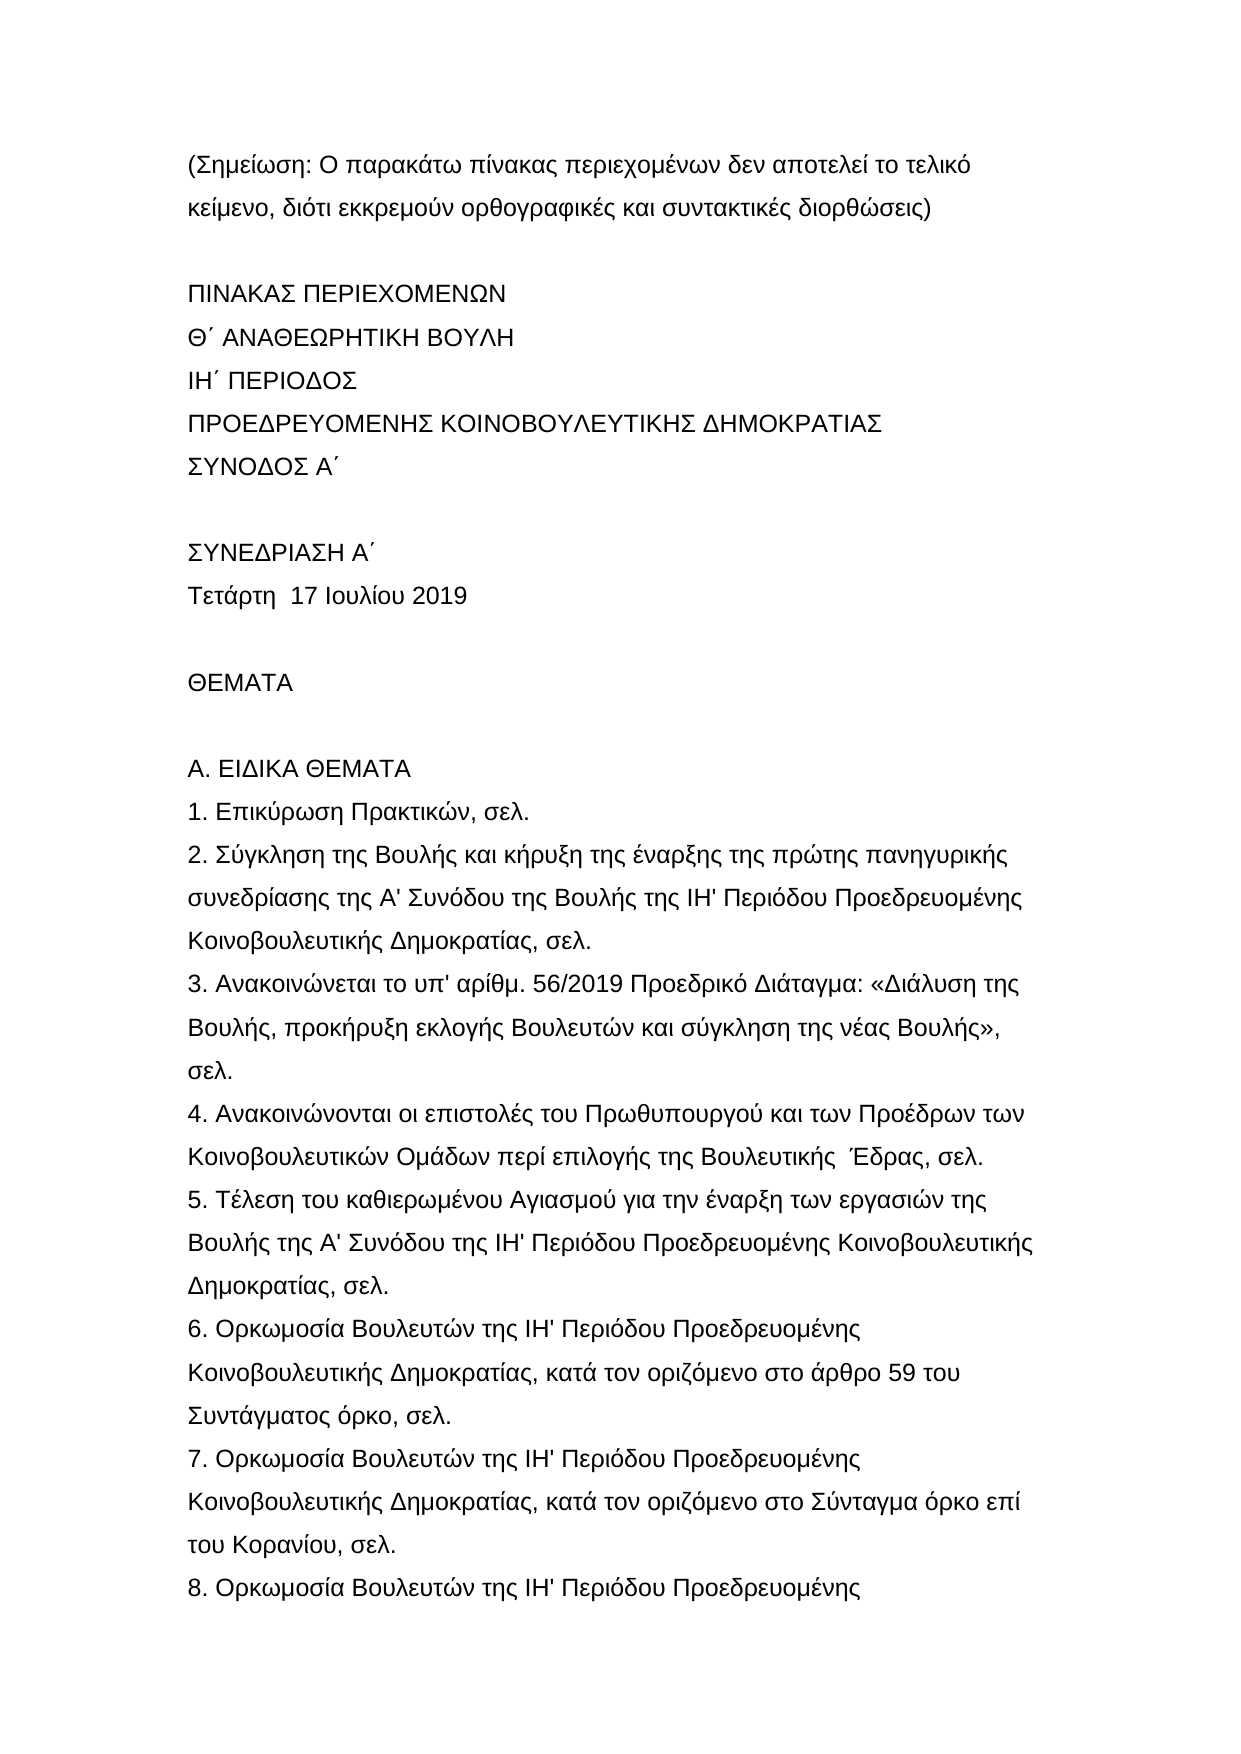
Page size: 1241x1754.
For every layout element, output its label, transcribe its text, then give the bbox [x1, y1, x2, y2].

text ΠΡΟΕΔΡΕΥΟΜΕΝΗΣ ΚΟΙΝΟΒΟΥΛΕΥΤΙΚΗΣ ΔΗΜΟΚΡΑΤΙΑΣ [187, 409, 1053, 437]
text ΣΥΝΕΔΡΙΑΣΗ Α΄ [187, 538, 1053, 567]
text ΣΥΝΟΔΟΣ Α΄ [187, 452, 1053, 481]
text Θ΄ ΑΝΑΘΕΩΡΗΤΙΚΗ ΒΟΥΛΗ [187, 322, 1053, 351]
text ΘΕΜΑΤΑ [187, 667, 1053, 696]
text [187, 711, 1053, 1602]
text ΠΙΝΑΚΑΣ ΠΕΡΙΕΧΟΜΕΝΩΝ [187, 279, 1053, 308]
text Τετάρτη 17 Ιουλίου 2019 [187, 581, 1053, 610]
text ΙΗ΄ ΠΕΡΙΟΔΟΣ [187, 366, 1053, 394]
text (Σημείωση: Ο παρακάτω πίνακας περιεχομένων δεν αποτελεί το τελικό κείμενο, διότι εκκρεμούν ορθογραφικές και συντακτικές διορθώσεις) [187, 150, 1053, 222]
